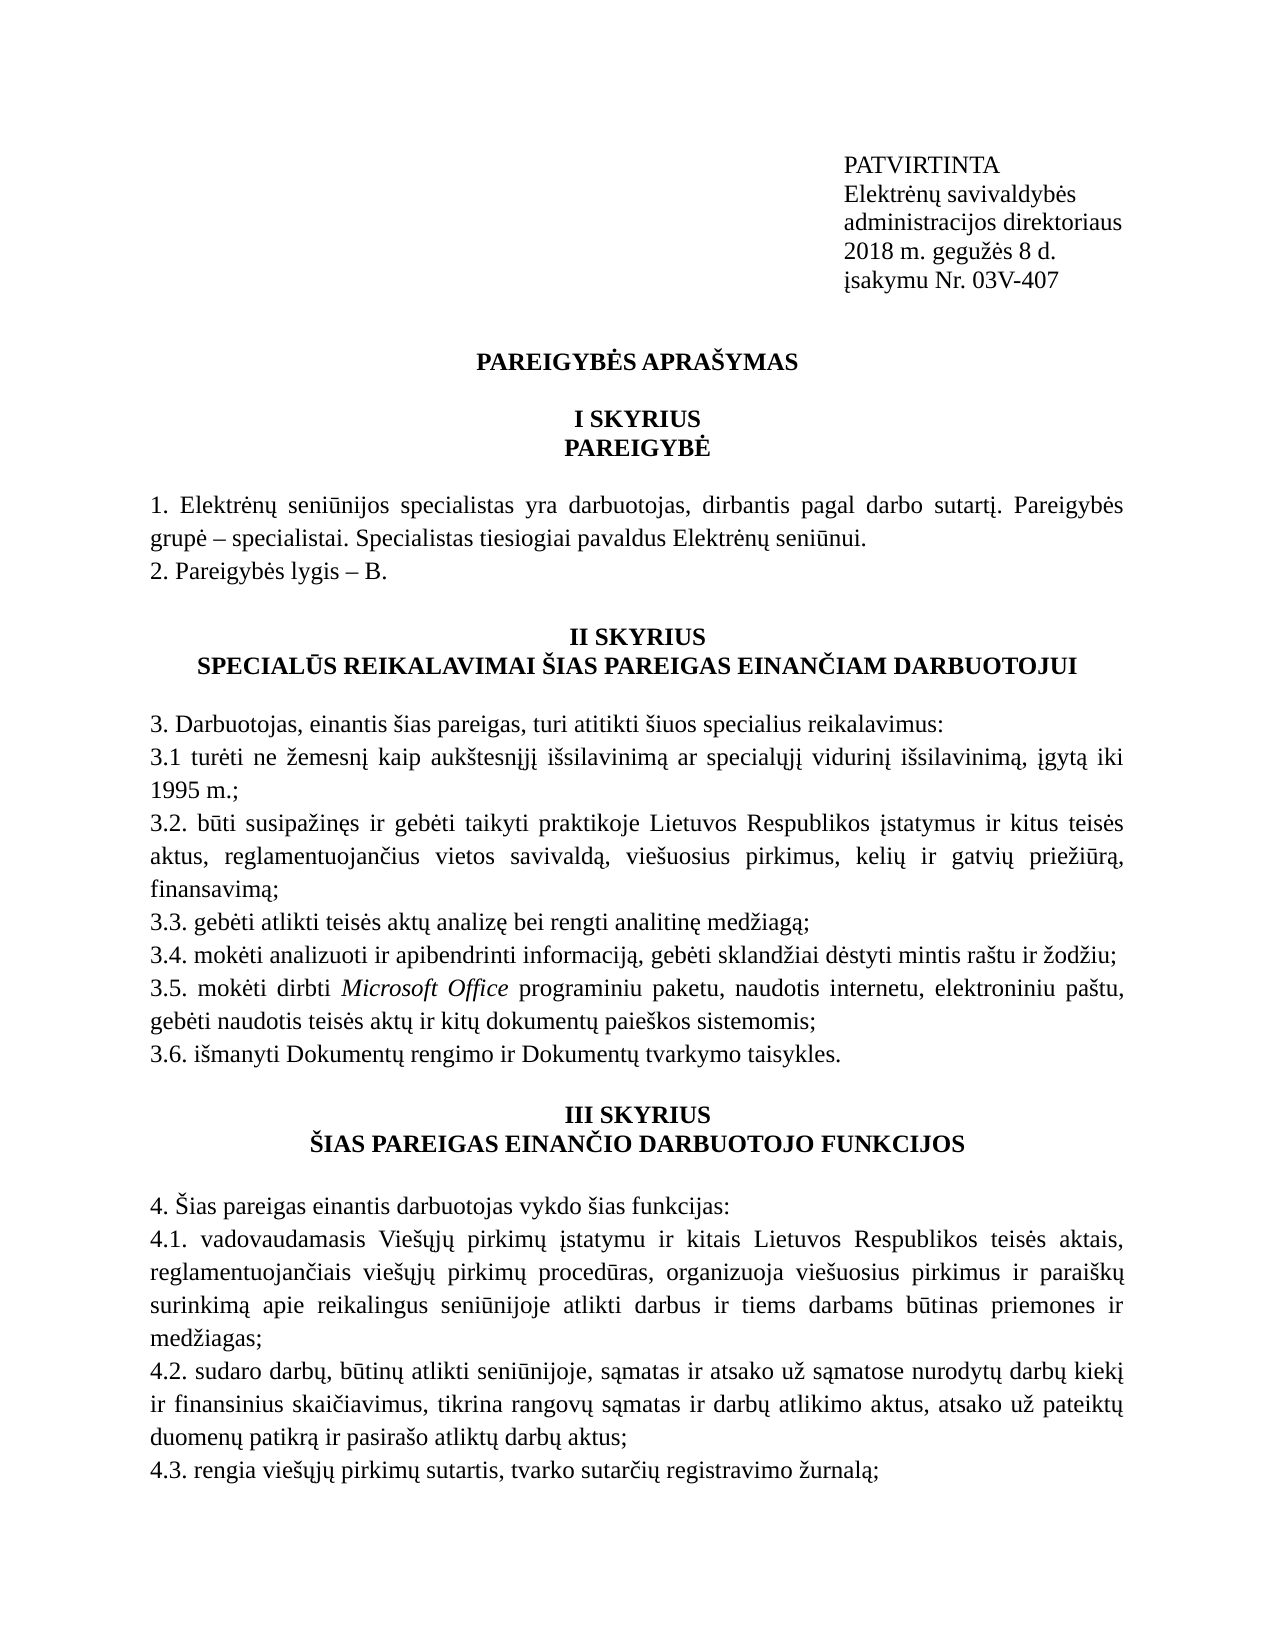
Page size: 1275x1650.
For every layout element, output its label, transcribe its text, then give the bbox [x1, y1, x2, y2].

text administracijos direktoriaus [150, 207, 1125, 236]
text 1. Elektrėnų seniūnijos specialistas yra darbuotojas, dirbantis pagal darbo sutartį. Pareigybės grupė – specialistai. Specialistas tiesiogiai pavaldus Elektrėnų seniūnui. [150, 490, 1125, 552]
text 3.5. mokėti dirbti Microsoft Office programiniu paketu, naudotis internetu, elektroniniu paštu, gebėti naudotis teisės aktų ir kitų dokumentų paieškos sistemomis; [150, 973, 1125, 1034]
text 3.4. mokėti analizuoti ir apibendrinti informaciją, gebėti sklandžiai dėstyti mintis raštu ir žodžiu; [150, 940, 1125, 968]
text Elektrėnų savivaldybės [150, 179, 1125, 207]
text PATVIRTINTA [675, 150, 1125, 179]
text 3.2. būti susipažinęs ir gebėti taikyti praktikoje Lietuvos Respublikos įstatymus ir kitus teisės aktus, reglamentuojančius vietos savivaldą, viešuosius pirkimus, kelių ir gatvių priežiūrą, finansavimą; [150, 808, 1125, 902]
text III SKYRIUS [150, 1101, 1125, 1129]
text PAREIGYBĖS APRAŠYMAS [150, 347, 1125, 375]
text II SKYRIUS [150, 622, 1125, 651]
text PAREIGYBĖ [150, 433, 1125, 462]
text 2. Pareigybės lygis – B. [150, 556, 1125, 585]
text 4. Šias pareigas einantis darbuotojas vykdo šias funkcijas: [150, 1191, 1125, 1220]
text 3. Darbuotojas, einantis šias pareigas, turi atitikti šiuos specialius reikalavimus: [150, 709, 1125, 737]
text 3.1 turėti ne žemesnį kaip aukštesnįjį išsilavinimą ar specialųjį vidurinį išsilavinimą, įgytą iki 1995 m.; [150, 742, 1125, 803]
text 4.2. sudaro darbų, būtinų atlikti seniūnijoje, sąmatas ir atsako už sąmatose nurodytų darbų kiekį ir finansinius skaičiavimus, tikrina rangovų sąmatas ir darbų atlikimo aktus, atsako už pateiktų duomenų patikrą ir pasirašo atliktų darbų aktus; [150, 1356, 1125, 1451]
text 4.1. vadovaudamasis Viešųjų pirkimų įstatymu ir kitais Lietuvos Respublikos teisės aktais, reglamentuojančiais viešųjų pirkimų procedūras, organizuoja viešuosius pirkimus ir paraiškų surinkimą apie reikalingus seniūnijoje atlikti darbus ir tiems darbams būtinas priemones ir medžiagas; [150, 1224, 1125, 1352]
text 2018 m. gegužės 8 d. [150, 236, 1125, 265]
text įsakymu Nr. 03V-407 [150, 265, 1125, 294]
text 4.3. rengia viešųjų pirkimų sutartis, tvarko sutarčių registravimo žurnalą; [150, 1455, 1125, 1484]
text 3.3. gebėti atlikti teisės aktų analizę bei rengti analitinę medžiagą; [150, 907, 1125, 936]
text 3.6. išmanyti Dokumentų rengimo ir Dokumentų tvarkymo taisykles. [150, 1039, 1125, 1068]
text SPECIALŪS REIKALAVIMAI ŠIAS PAREIGAS EINANČIAM DARBUOTOJUI [150, 651, 1125, 680]
text ŠIAS PAREIGAS EINANČIO DARBUOTOJO FUNKCIJOS [150, 1129, 1125, 1158]
text I SKYRIUS [150, 404, 1125, 433]
